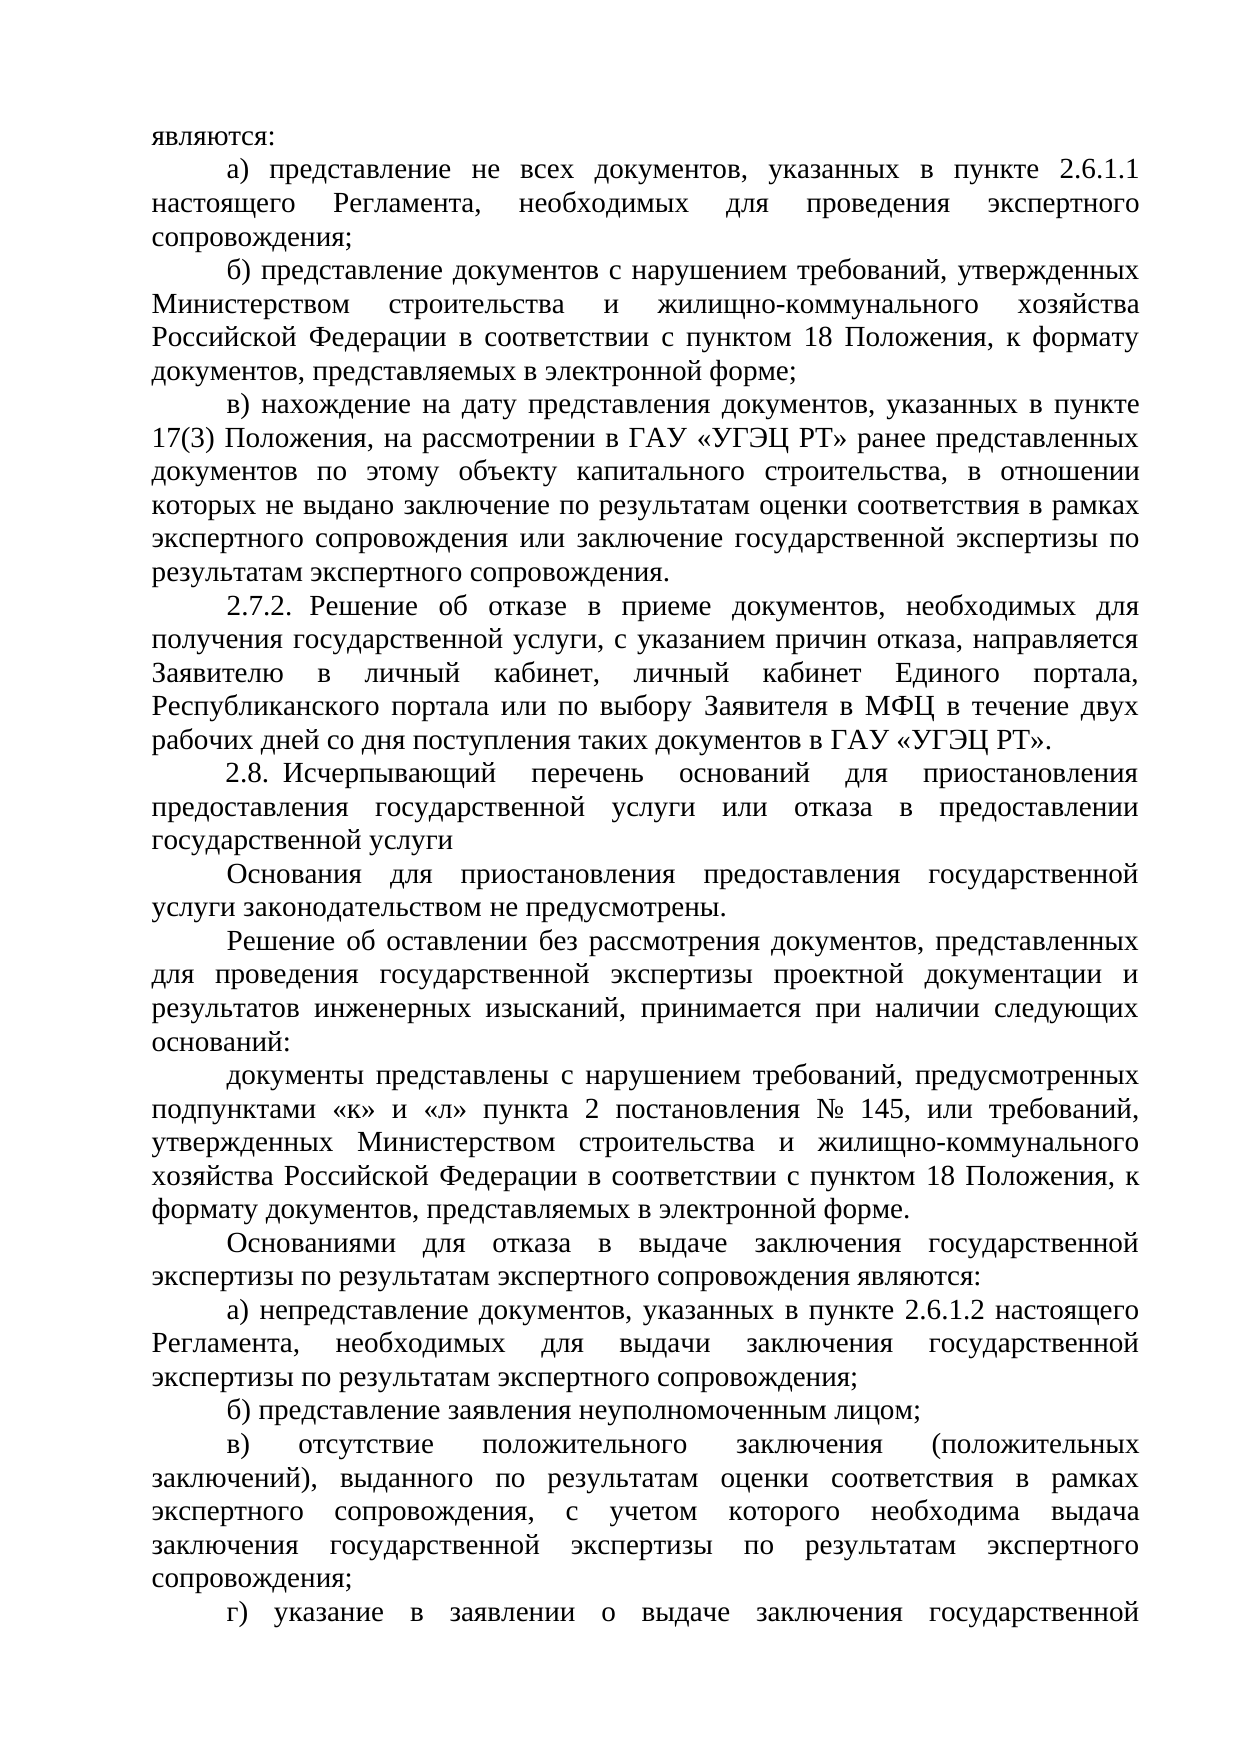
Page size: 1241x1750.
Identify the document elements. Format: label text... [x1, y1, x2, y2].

list Исчерпывающий перечень оснований для приостановления предоставления государственной услуги или отказа в предоставлении государственной услуги [151, 755, 1139, 856]
list Решение об отказе в приеме документов, необходимых для получения государственной услуги, с указанием причин отказа, направляется Заявителю в личный кабинет, личный кабинет Единого портала, Республиканского портала или по выбору Заявителя в МФЦ в течение двух рабочих дней со дня поступления таких документов в ГАУ «УГЭЦ РТ». [151, 588, 1139, 755]
text б) представление документов с нарушением требований, утвержденных Министерством строительства и жилищно-коммунального хозяйства Российской Федерации в соответствии с пунктом 18 Положения, к формату документов, представляемых в электронной форме; [151, 252, 1139, 386]
text Основания для приостановления предоставления государственной услуги законодательством не предусмотрены. [151, 856, 1139, 923]
text б) представление заявления неуполномоченным лицом; [226, 1393, 1152, 1426]
text а) представление не всех документов, указанных в пункте 2.6.1.1 настоящего Регламента, необходимых для проведения экспертного сопровождения; [151, 152, 1139, 252]
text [151, 118, 1138, 152]
text Основаниями для отказа в выдаче заключения государственной экспертизы по результатам экспертного сопровождения являются: [151, 1225, 1139, 1292]
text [151, 1594, 1139, 1628]
text в) отсутствие положительного заключения (положительных заключений), выданного по результатам оценки соответствия в рамках экспертного сопровождения, с учетом которого необходима выдача заключения государственной экспертизы по результатам экспертного сопровождения; [151, 1426, 1139, 1594]
text а) непредставление документов, указанных в пункте 2.6.1.2 настоящего Регламента, необходимых для выдачи заключения государственной экспертизы по результатам экспертного сопровождения; [151, 1292, 1139, 1393]
text в) нахождение на дату представления документов, указанных в пункте 17(3) Положения, на рассмотрении в ГАУ «УГЭЦ РТ» ранее представленных документов по этому объекту капитального строительства, в отношении которых не выдано заключение по результатам оценки соответствия в рамках экспертного сопровождения или заключение государственной экспертизы по результатам экспертного сопровождения. [151, 386, 1140, 588]
text документы представлены с нарушением требований, предусмотренных подпунктами «к» и «л» пункта 2 постановления № 145, или требований, утвержденных Министерством строительства и жилищно-коммунального хозяйства Российской Федерации в соответствии с пунктом 18 Положения, к формату документов, представляемых в электронной форме. [151, 1057, 1139, 1225]
text Решение об оставлении без рассмотрения документов, представленных для проведения государственной экспертизы проектной документации и результатов инженерных изысканий, принимается при наличии следующих оснований: [151, 923, 1138, 1057]
